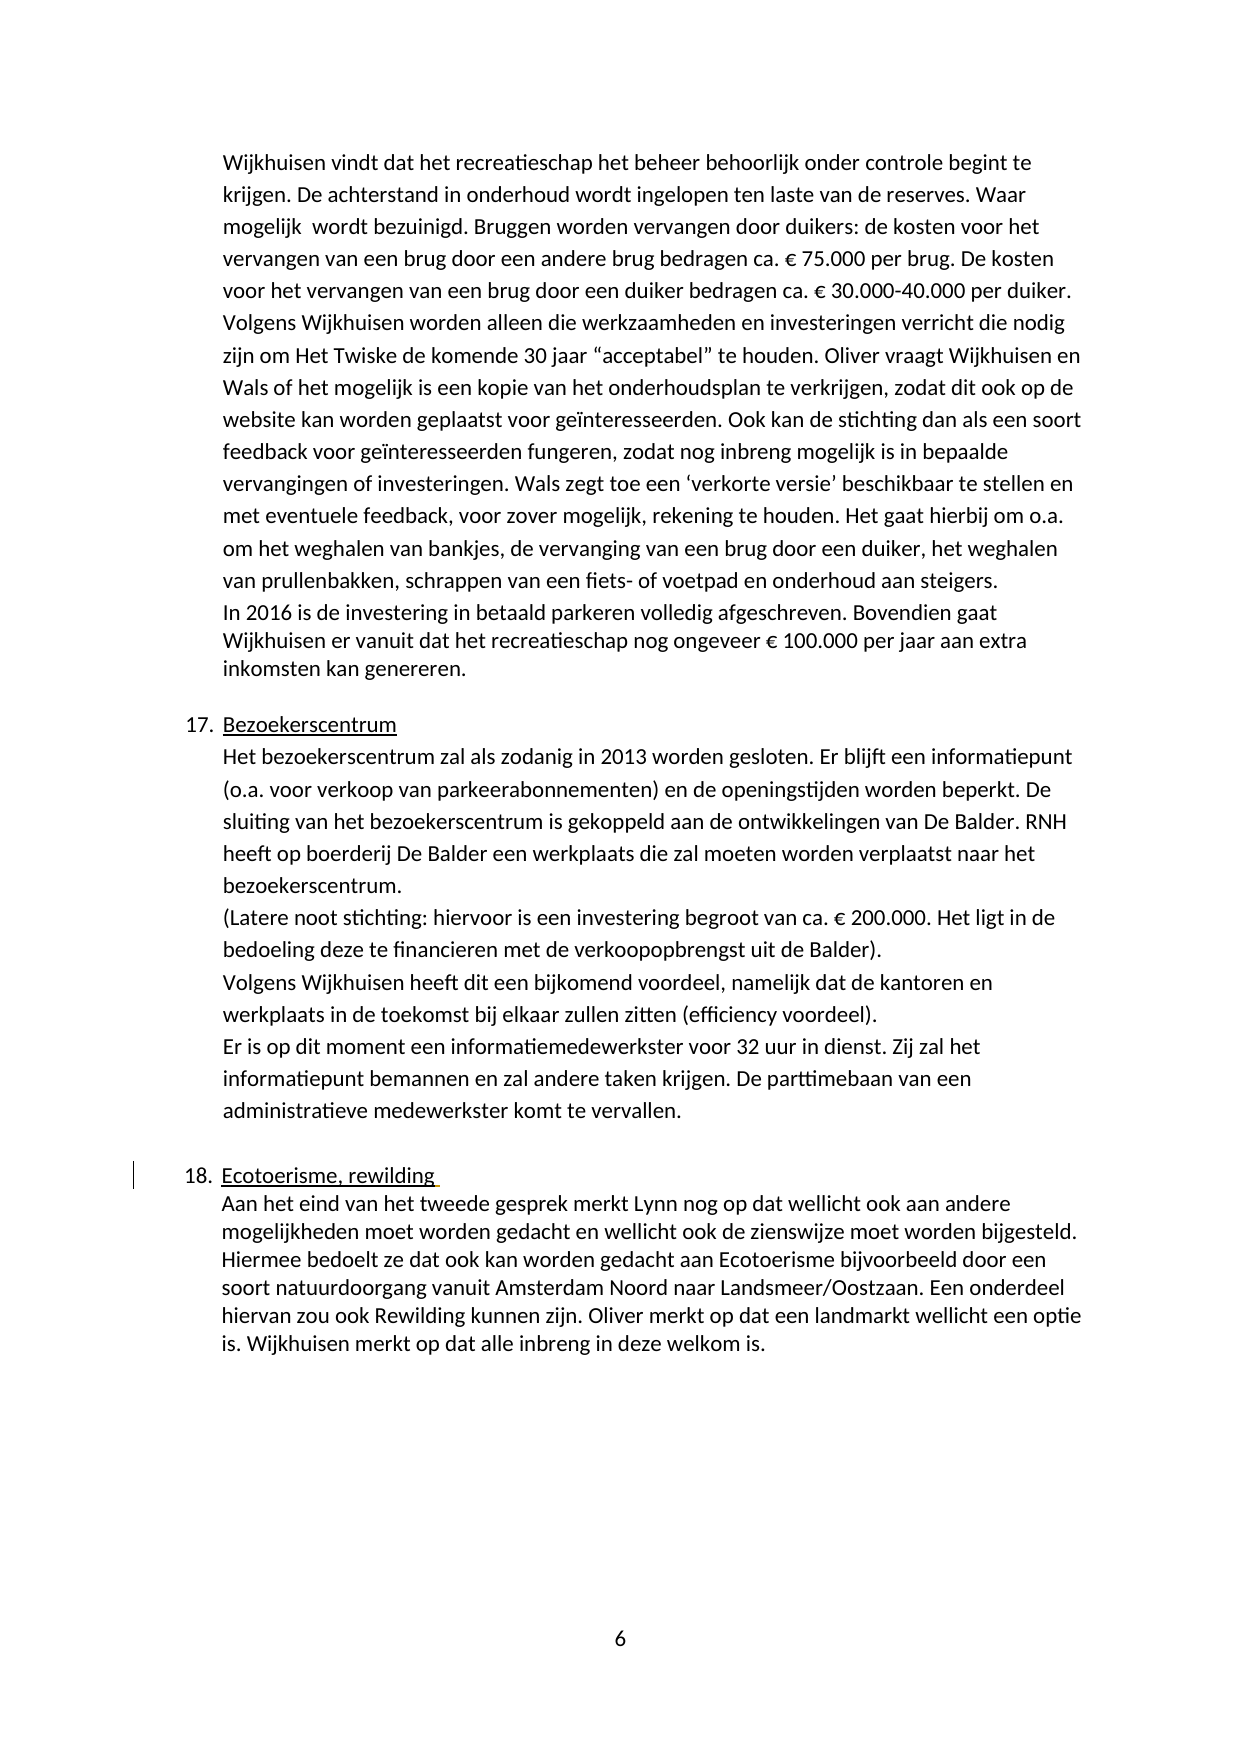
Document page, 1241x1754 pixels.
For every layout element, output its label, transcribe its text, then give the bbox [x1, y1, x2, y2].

text Het bezoekerscentrum zal als zodanig in 2013 worden gesloten. Er blijft een informatiepunt (o.a. voor verkoop van parkeerabonnementen) en de openingstijden worden beperkt. De sluiting van het bezoekerscentrum is gekoppeld aan de ontwikkelingen van De Balder. RNH heeft op boerderij De Balder een werkplaats die zal moeten worden verplaatst naar het bezoekerscentrum. [223, 742, 1093, 899]
text (Latere noot stichting: hiervoor is een investering begroot van ca. € 200.000. Het ligt in de bedoeling deze te financieren met de verkoopopbrengst uit de Balder). [223, 903, 1093, 964]
text Wijkhuisen vindt dat het recreatieschap het beheer behoorlijk onder controle begint te krijgen. De achterstand in onderhoud wordt ingelopen ten laste van de reserves. Waar mogelijk wordt bezuinigd. Bruggen worden vervangen door duikers: de kosten voor het vervangen van een brug door een andere brug bedragen ca. € 75.000 per brug. De kosten voor het vervangen van een brug door een duiker bedragen ca. € 30.000-40.000 per duiker. Volgens Wijkhuisen worden alleen die werkzaamheden en investeringen verricht die nodig zijn om Het Twiske de komende 30 jaar “acceptabel” te houden. Oliver vraagt Wijkhuisen en Wals of het mogelijk is een kopie van het onderhoudsplan te verkrijgen, zodat dit ook op de website kan worden geplaatst voor geïnteresseerden. Ook kan de stichting dan als een soort feedback voor geïnteresseerden fungeren, zodat nog inbreng mogelijk is in bepaalde vervangingen of investeringen. Wals zegt toe een ‘verkorte versie’ beschikbaar te stellen en met eventuele feedback, voor zover mogelijk, rekening te houden. Het gaat hierbij om o.a. om het weghalen van bankjes, de vervanging van een brug door een duiker, het weghalen van prullenbakken, schrappen van een fiets- of voetpad en onderhoud aan steigers. [223, 148, 1093, 594]
list Ecotoerisme, rewilding [184, 1161, 1093, 1189]
text In 2016 is de investering in betaald parkeren volledig afgeschreven. Bovendien gaat Wijkhuisen er vanuit dat het recreatieschap nog ongeveer € 100.000 per jaar aan extra inkomsten kan genereren. [223, 598, 1093, 682]
text Volgens Wijkhuisen heeft dit een bijkomend voordeel, namelijk dat de kantoren en werkplaats in de toekomst bij elkaar zullen zitten (efficiency voordeel). [223, 968, 1093, 1028]
text Aan het eind van het tweede gesprek merkt Lynn nog op dat wellicht ook aan andere mogelijkheden moet worden gedacht en wellicht ook de zienswijze moet worden bijgesteld. Hiermee bedoelt ze dat ook kan worden gedacht aan Ecotoerisme bijvoorbeeld door een soort natuurdoorgang vanuit Amsterdam Noord naar Landsmeer/Oostzaan. Een onderdeel hiervan zou ook Rewilding kunnen zijn. Oliver merkt op dat een landmarkt wellicht een optie is. Wijkhuisen merkt op dat alle inbreng in deze welkom is. [221, 1189, 1093, 1357]
text Er is op dit moment een informatiemedewerkster voor 32 uur in dienst. Zij zal het informatiepunt bemannen en zal andere taken krijgen. De parttimebaan van een administratieve medewerkster komt te vervallen. [223, 1032, 1093, 1124]
list Bezoekerscentrum [185, 710, 1093, 738]
